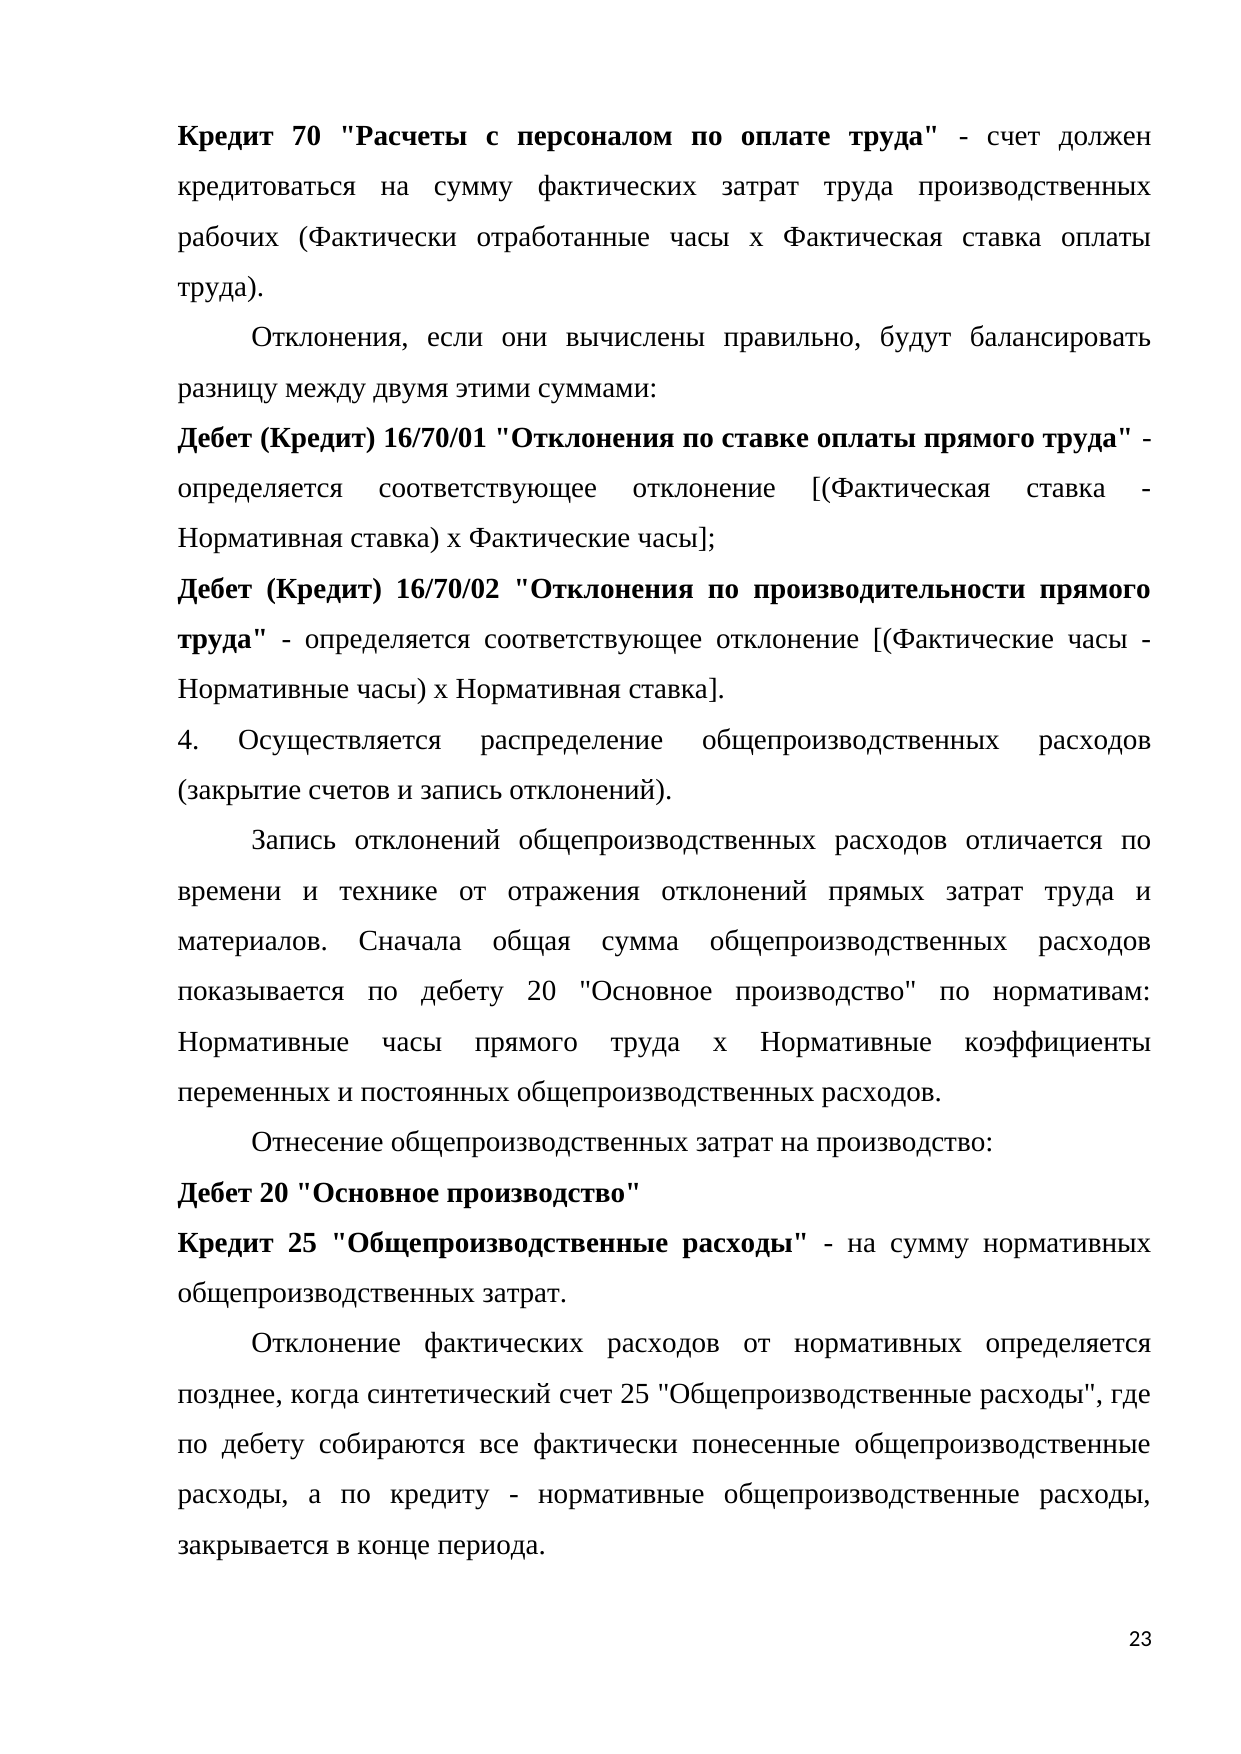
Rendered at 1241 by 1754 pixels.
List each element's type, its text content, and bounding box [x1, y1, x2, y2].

text Дебет (Кредит) 16/70/02 "Отклонения по производительности прямого труда" - определяется соответствующее отклонение [(Фактические часы - Нормативные часы) x Нормативная ставка]. [177, 571, 1152, 705]
text Отклонение фактических расходов от нормативных определяется позднее, когда синтетический счет 25 "Общепроизводственные расходы", где по дебету собираются все фактически понесенные общепроизводственные расходы, а по кредиту - нормативные общепроизводственные расходы, закрывается в конце периода. [177, 1326, 1152, 1560]
text Кредит 70 "Расчеты с персоналом по оплате труда" - счет должен кредитоваться на сумму фактических затрат труда производственных рабочих (Фактически отработанные часы x Фактическая ставка оплаты труда). [177, 118, 1152, 303]
text Отклонения, если они вычислены правильно, будут балансировать разницу между двумя этими суммами: [177, 319, 1152, 403]
text Дебет 20 "Основное производство" [177, 1175, 1152, 1208]
text Дебет (Кредит) 16/70/01 "Отклонения по ставке оплаты прямого труда" - определяется соответствующее отклонение [(Фактическая ставка - Нормативная ставка) x Фактические часы]; [177, 420, 1152, 554]
text 4. Осуществляется распределение общепроизводственных расходов (закрытие счетов и запись отклонений). [177, 722, 1152, 806]
text Запись отклонений общепроизводственных расходов отличается по времени и технике от отражения отклонений прямых затрат труда и материалов. Сначала общая сумма общепроизводственных расходов показывается по дебету 20 "Основное производство" по нормативам: Нормативные часы прямого труда x Нормативные коэффициенты переменных и постоянных общепроизводственных расходов. [177, 822, 1152, 1108]
text Кредит 25 "Общепроизводственные расходы" - на сумму нормативных общепроизводственных затрат. [177, 1225, 1152, 1309]
text Отнесение общепроизводственных затрат на производство: [177, 1124, 1152, 1158]
